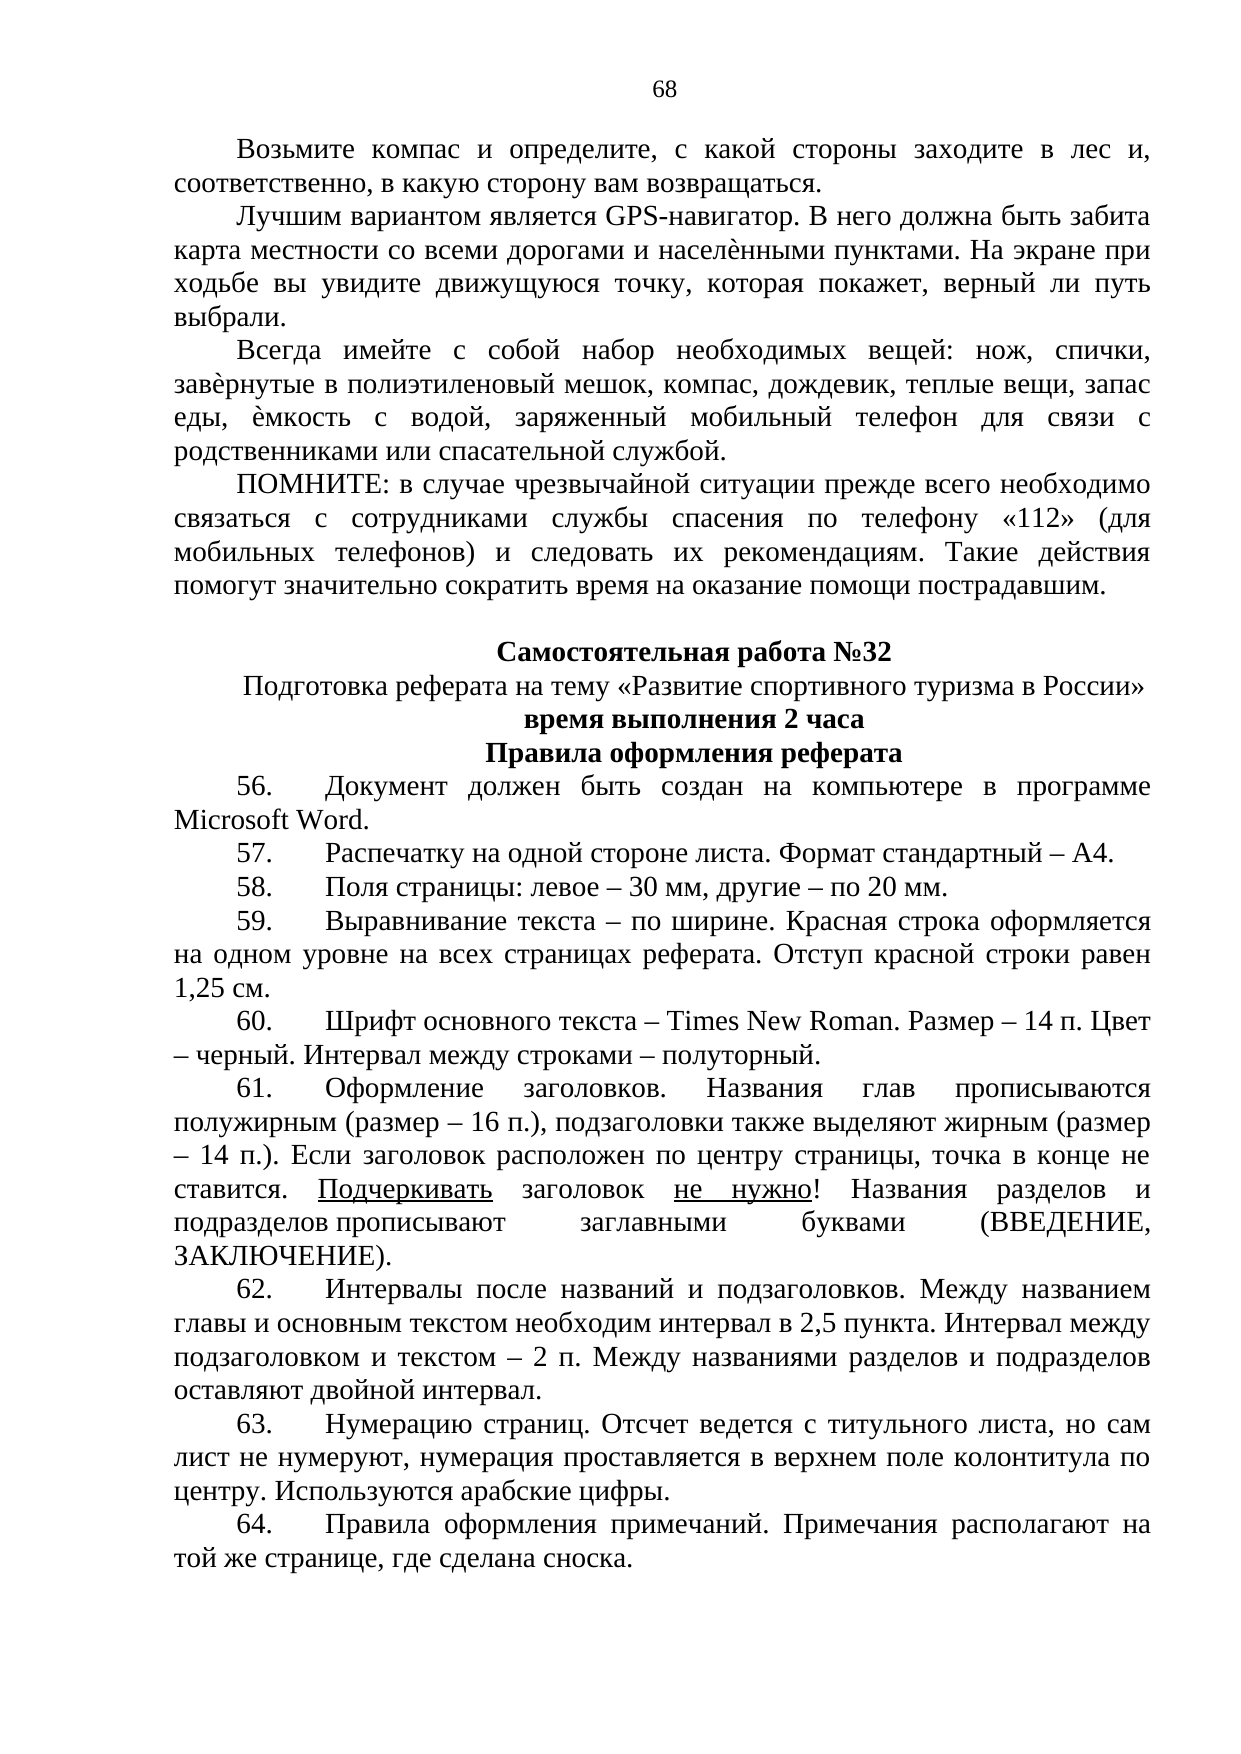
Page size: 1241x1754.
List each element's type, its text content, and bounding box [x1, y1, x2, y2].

text Всегда имейте с собой набор необходимых вещей: нож, спички, завѐрнутые в полиэтиленовый мешок, компас, дождевик, теплые вещи, запас еды, ѐмкость с водой, заряженный мобильный телефон для связи с родственниками или спасательной службой. [174, 332, 1152, 467]
list Шрифт основного текста – Times New Roman. Размер – 14 п. Цвет – черный. Интервал между строками – полуторный. [174, 1003, 1152, 1070]
text Лучшим вариантом является GPS-навигатор. В него должна быть забита карта местности со всеми дорогами и населѐнными пунктами. На экране при ходьбе вы увидите движущуюся точку, которая покажет, верный ли путь выбрали. [174, 198, 1152, 332]
text Подготовка реферата на тему «Развитие спортивного туризма в России» [174, 668, 1152, 701]
list Нумерацию страниц. Отсчет ведется с титульного листа, но сам лист не нумеруют, нумерация проставляется в верхнем поле колонтитула по центру. Используются арабские цифры. [174, 1406, 1152, 1506]
text Самостоятельная работа №32 [174, 634, 1152, 668]
list Распечатку на одной стороне листа. Формат стандартный – А4. [174, 836, 1152, 869]
list Правила оформления примечаний. Примечания располагают на той же странице, где сделана сноска. [174, 1506, 1152, 1573]
text время выполнения 2 часа [174, 701, 1152, 735]
list Оформление заголовков. Названия глав прописываются полужирным (размер – 16 п.), подзаголовки также выделяют жирным (размер – 14 п.). Если заголовок расположен по центру страницы, точка в конце не ставится. Подчеркивать заголовок не нужно! Названия разделов и подразделов прописывают заглавными буквами (ВВЕДЕНИЕ, ЗАКЛЮЧЕНИЕ). [174, 1070, 1152, 1272]
text Правила оформления реферата [174, 735, 1152, 768]
list Интервалы после названий и подзаголовков. Между названием главы и основным текстом необходим интервал в 2,5 пункта. Интервал между подзаголовком и текстом – 2 п. Между названиями разделов и подразделов оставляют двойной интервал. [174, 1272, 1152, 1406]
text Возьмите компас и определите, с какой стороны заходите в лес и, соответственно, в какую сторону вам возвращаться. [174, 131, 1152, 198]
list Документ должен быть создан на компьютере в программе Microsoft Word. [174, 768, 1152, 836]
text ПОМНИТЕ: в случае чрезвычайной ситуации прежде всего необходимо связаться с сотрудниками службы спасения по телефону «112» (для мобильных телефонов) и следовать их рекомендациям. Такие действия помогут значительно сократить время на оказание помощи пострадавшим. [174, 467, 1152, 601]
list Выравнивание текста – по ширине. Красная строка оформляется на одном уровне на всех страницах реферата. Отступ красной строки равен 1,25 см. [174, 903, 1152, 1003]
list Поля страницы: левое – 30 мм, другие – по 20 мм. [174, 869, 1152, 903]
